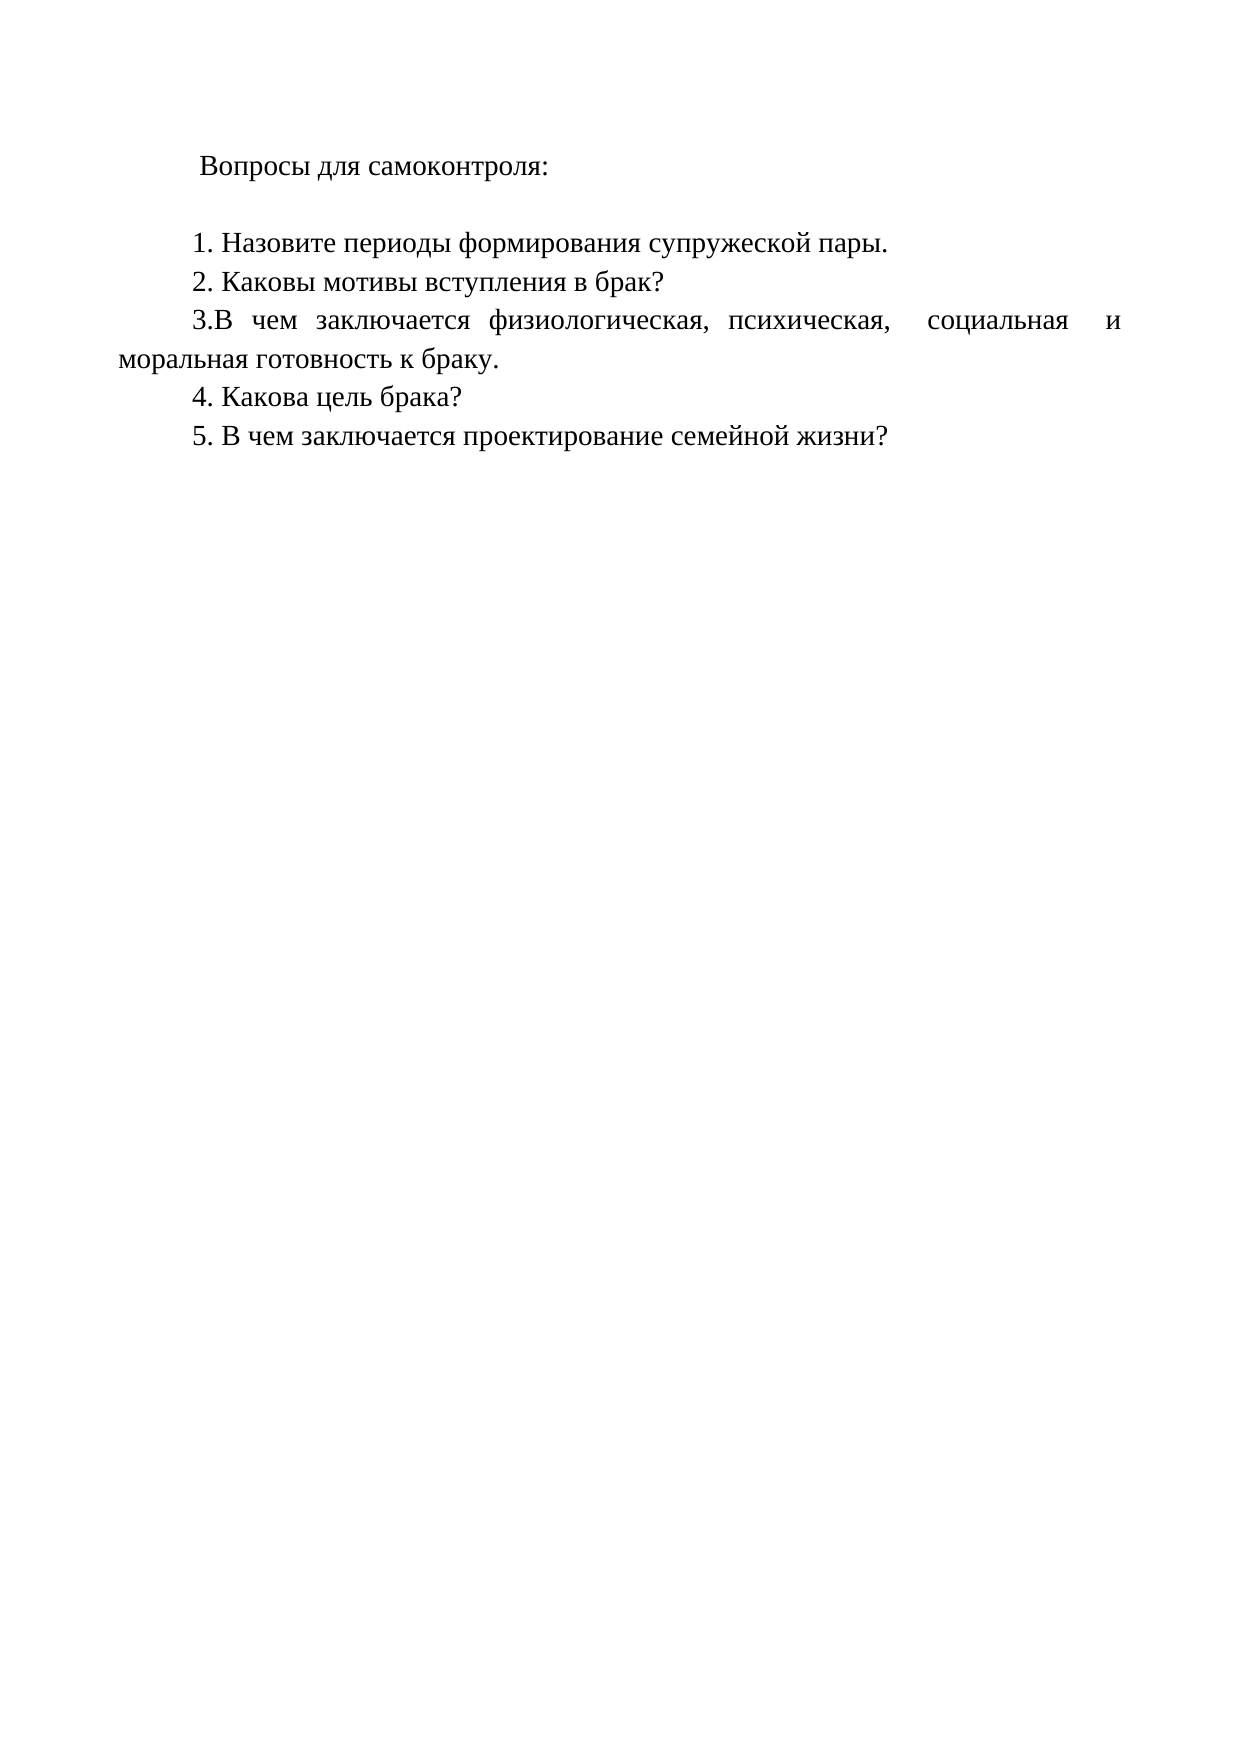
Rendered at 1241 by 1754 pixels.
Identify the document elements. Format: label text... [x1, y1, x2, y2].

text 3.В чем заключается физиологическая, психическая, социальная и моральная готовность к браку. [118, 302, 1122, 374]
text 1. Назовите периоды формирования супружеской пары. [118, 225, 1122, 259]
text 4. Какова цель брака? [118, 379, 1122, 413]
text 5. В чем заключается проектирование семейной жизни? [118, 418, 1122, 451]
text Вопросы для самоконтроля: [118, 148, 1122, 182]
text 2. Каковы мотивы вступления в брак? [118, 264, 1122, 297]
